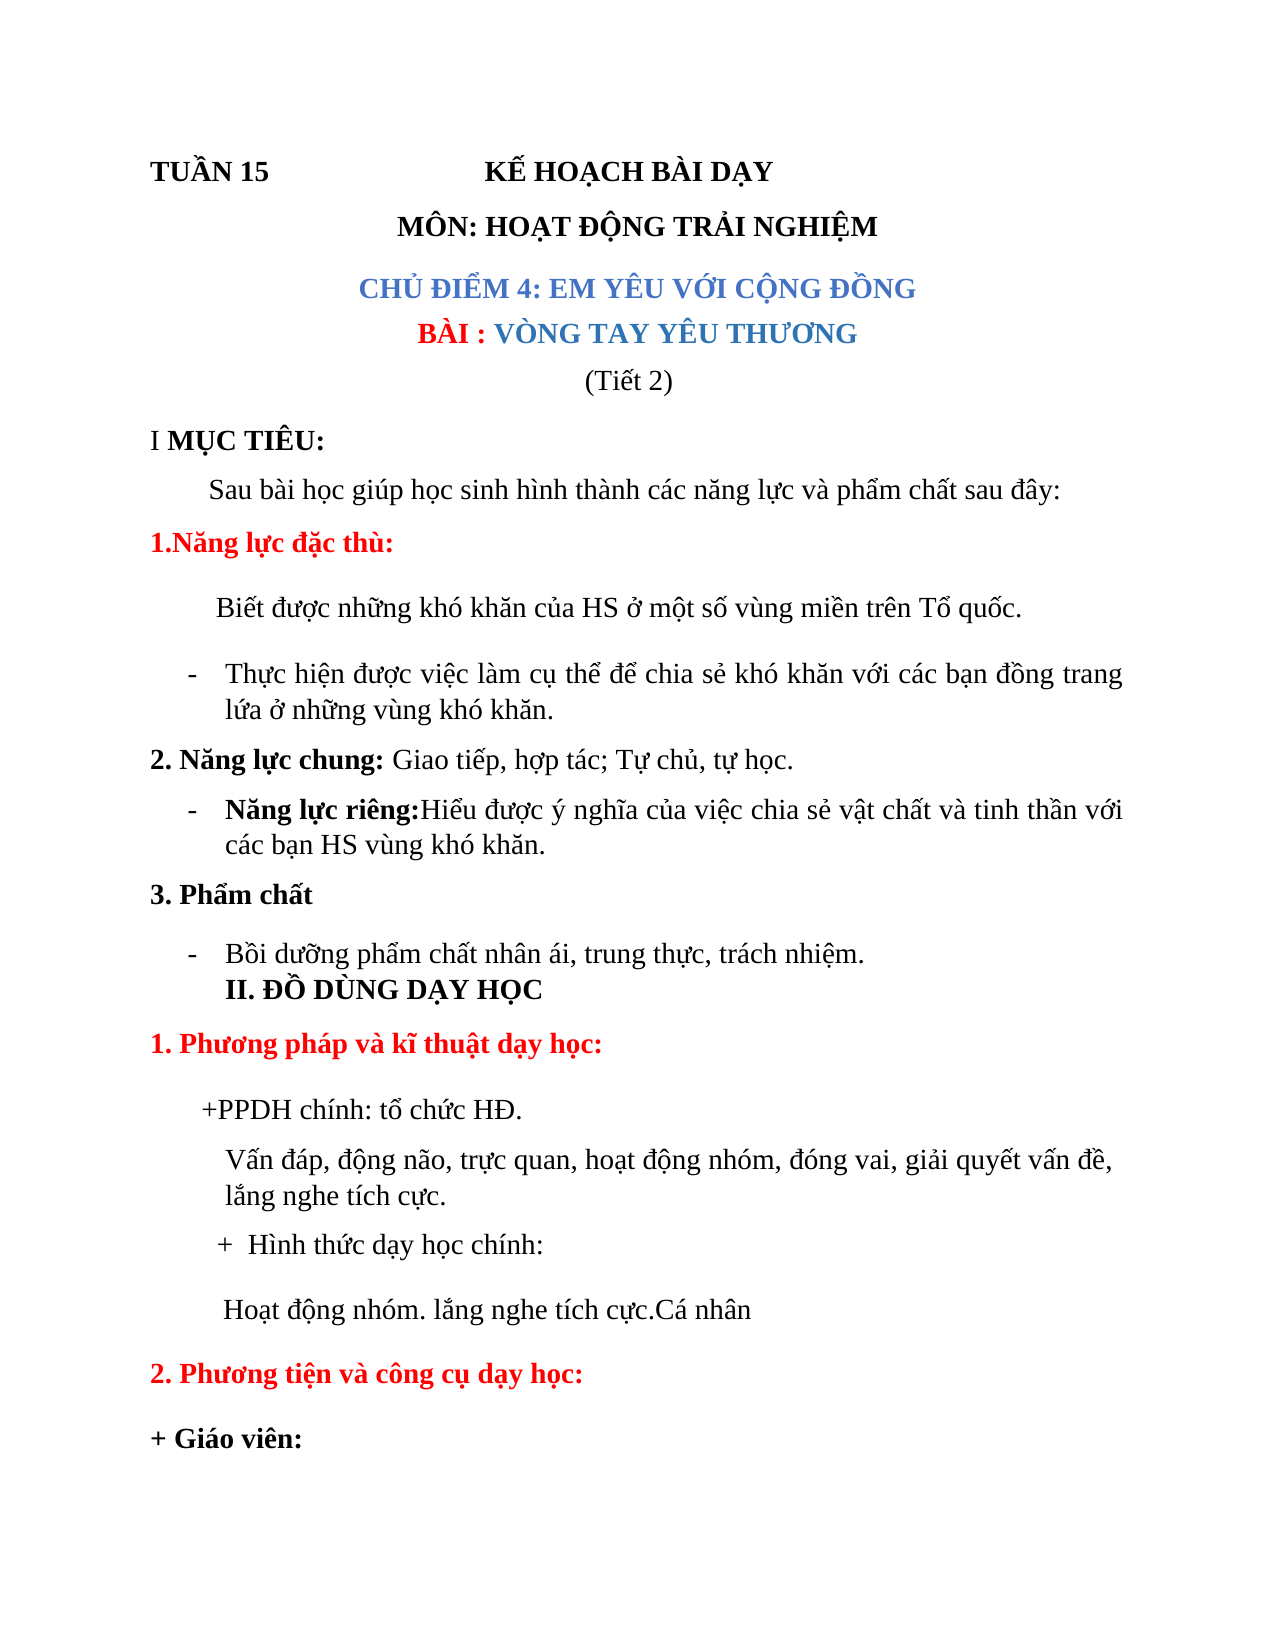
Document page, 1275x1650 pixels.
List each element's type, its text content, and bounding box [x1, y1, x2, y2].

text Biết được những khó khăn của HS ở một số vùng miền trên Tổ quốc. [150, 591, 1125, 624]
list Bồi dưỡng phẩm chất nhân ái, trung thực, trách nhiệm. [187, 930, 1125, 972]
text + Hình thức dạy học chính: [187, 1227, 1125, 1260]
subtitle CHỦ ĐIỂM 4: EM YÊU VỚI CỘNG ĐỒNG [150, 271, 1125, 305]
text 2. Phương tiện và công cụ dạy học: [150, 1357, 1125, 1390]
text + Giáo viên: [150, 1422, 1125, 1455]
list II. ĐỒ DÙNG DẠY HỌC [225, 972, 1125, 1006]
text Hoạt động nhóm. lắng nghe tích cực.Cá nhân [150, 1292, 1125, 1325]
text TUẦN 15 KẾ HOẠCH BÀI DẠY [150, 154, 1125, 188]
text 2. Năng lực chung: Giao tiếp, hợp tác; Tự chủ, tự học. [150, 741, 1125, 776]
list Năng lực riêng:Hiểu được ý nghĩa của việc chia sẻ vật chất và tinh thần với các bạn HS vùng khó khăn. [187, 791, 1125, 862]
text 3. Phẩm chất [150, 876, 1125, 912]
text +PPDH chính: tổ chức HĐ. [150, 1091, 1125, 1127]
text MÔN: HOẠT ĐỘNG TRẢI NGHIỆM [150, 209, 1125, 242]
text 1.Năng lực đặc thù: [150, 526, 1125, 559]
text Sau bài học giúp học sinh hình thành các năng lực và phẩm chất sau đây: [150, 472, 1125, 506]
list Thực hiện được việc làm cụ thể để chia sẻ khó khăn với các bạn đồng trang lứa ở những vùng khó khăn. [187, 655, 1125, 726]
text 1. Phương pháp và kĩ thuật dạy học: [150, 1027, 1125, 1060]
subtitle BÀI : VÒNG TAY YÊU THƯƠNG [150, 317, 1125, 351]
text (Tiết 2) [150, 363, 1125, 397]
text I MỤC TIÊU: [150, 422, 1125, 458]
list Vấn đáp, động não, trực quan, hoạt động nhóm, đóng vai, giải quyết vấn đề, lắng nghe tích cực. [225, 1141, 1125, 1212]
